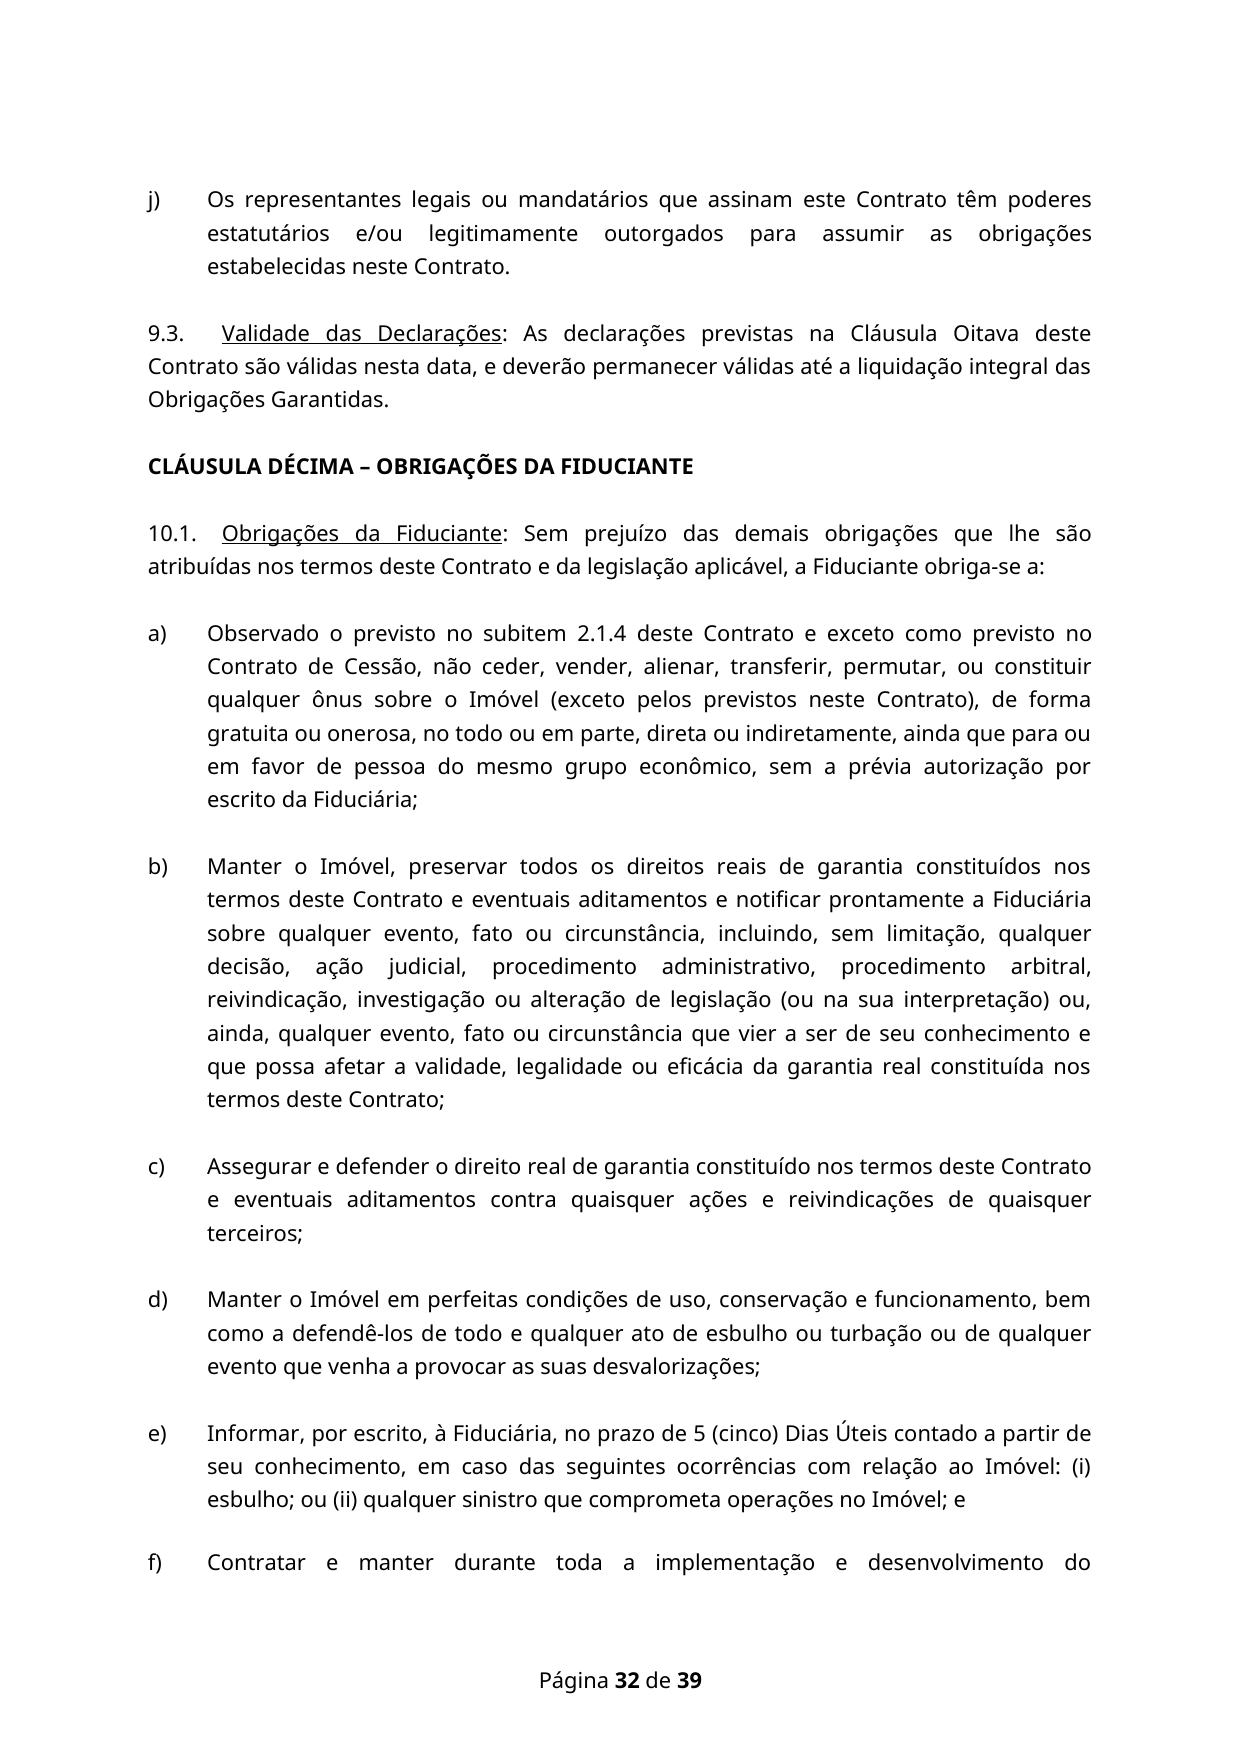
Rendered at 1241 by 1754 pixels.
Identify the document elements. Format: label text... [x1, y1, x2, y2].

list Manter o Imóvel em perfeitas condições de uso, conservação e funcionamento, bem como a defendê-los de todo e qualquer ato de esbulho ou turbação ou de qualquer evento que venha a provocar as suas desvalorizações; [148, 1281, 1092, 1381]
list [148, 1544, 1092, 1577]
list Manter o Imóvel, preservar todos os direitos reais de garantia constituídos nos termos deste Contrato e eventuais aditamentos e notificar prontamente a Fiduciária sobre qualquer evento, fato ou circunstância, incluindo, sem limitação, qualquer decisão, ação judicial, procedimento administrativo, procedimento arbitral, reivindicação, investigação ou alteração de legislação (ou na sua interpretação) ou, ainda, qualquer evento, fato ou circunstância que vier a ser de seu conhecimento e que possa afetar a validade, legalidade ou eficácia da garantia real constituída nos termos deste Contrato; [148, 848, 1092, 1114]
list Informar, por escrito, à Fiduciária, no prazo de 5 (cinco) Dias Úteis contado a partir de seu conhecimento, em caso das seguintes ocorrências com relação ao Imóvel: (i) esbulho; ou (ii) qualquer sinistro que comprometa operações no Imóvel; e [148, 1414, 1092, 1514]
list CLÁUSULA DÉCIMA – OBRIGAÇÕES DA FIDUCIANTE [148, 448, 1092, 481]
list Os representantes legais ou mandatários que assinam este Contrato têm poderes estatutários e/ou legitimamente outorgados para assumir as obrigações estabelecidas neste Contrato. [148, 181, 1092, 281]
list Observado o previsto no subitem 2.1.4 deste Contrato e exceto como previsto no Contrato de Cessão, não ceder, vender, alienar, transferir, permutar, ou constituir qualquer ônus sobre o Imóvel (exceto pelos previstos neste Contrato), de forma gratuita ou onerosa, no todo ou em parte, direta ou indiretamente, ainda que para ou em favor de pessoa do mesmo grupo econômico, sem a prévia autorização por escrito da Fiduciária; [148, 614, 1092, 814]
list Obrigações da Fiduciante: Sem prejuízo das demais obrigações que lhe são atribuídas nos termos deste Contrato e da legislação aplicável, a Fiduciante obriga-se a: [148, 514, 1092, 581]
list Assegurar e defender o direito real de garantia constituído nos termos deste Contrato e eventuais aditamentos contra quaisquer ações e reivindicações de quaisquer terceiros; [148, 1148, 1092, 1248]
list Validade das Declarações: As declarações previstas na Cláusula Oitava deste Contrato são válidas nesta data, e deverão permanecer válidas até a liquidação integral das Obrigações Garantidas. [148, 314, 1092, 414]
